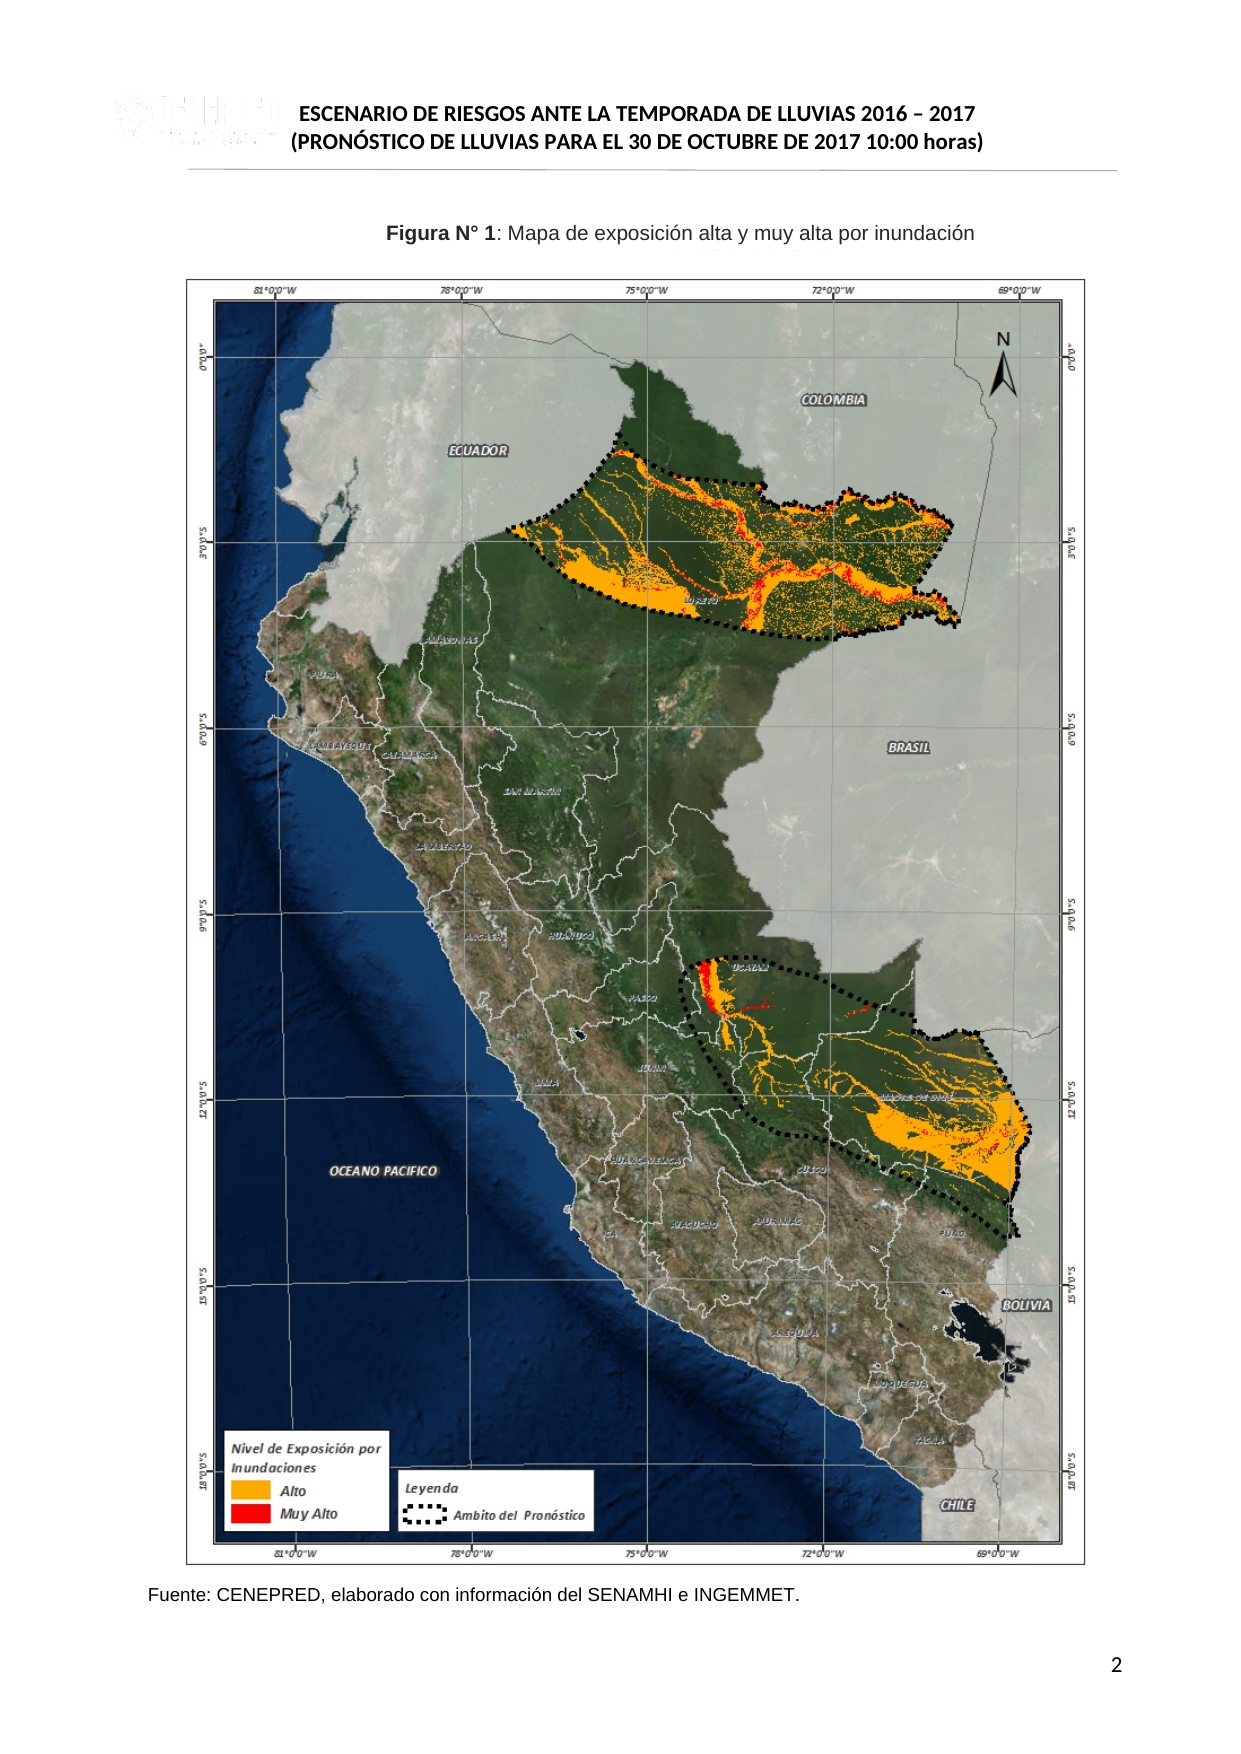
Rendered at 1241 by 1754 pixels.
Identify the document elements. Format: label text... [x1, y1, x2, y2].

picture [168, 261, 1101, 1582]
text Fuente: CENEPRED, elaborado con información del SENAMHI e INGEMMET. [148, 1583, 1122, 1605]
picture [113, 90, 279, 146]
